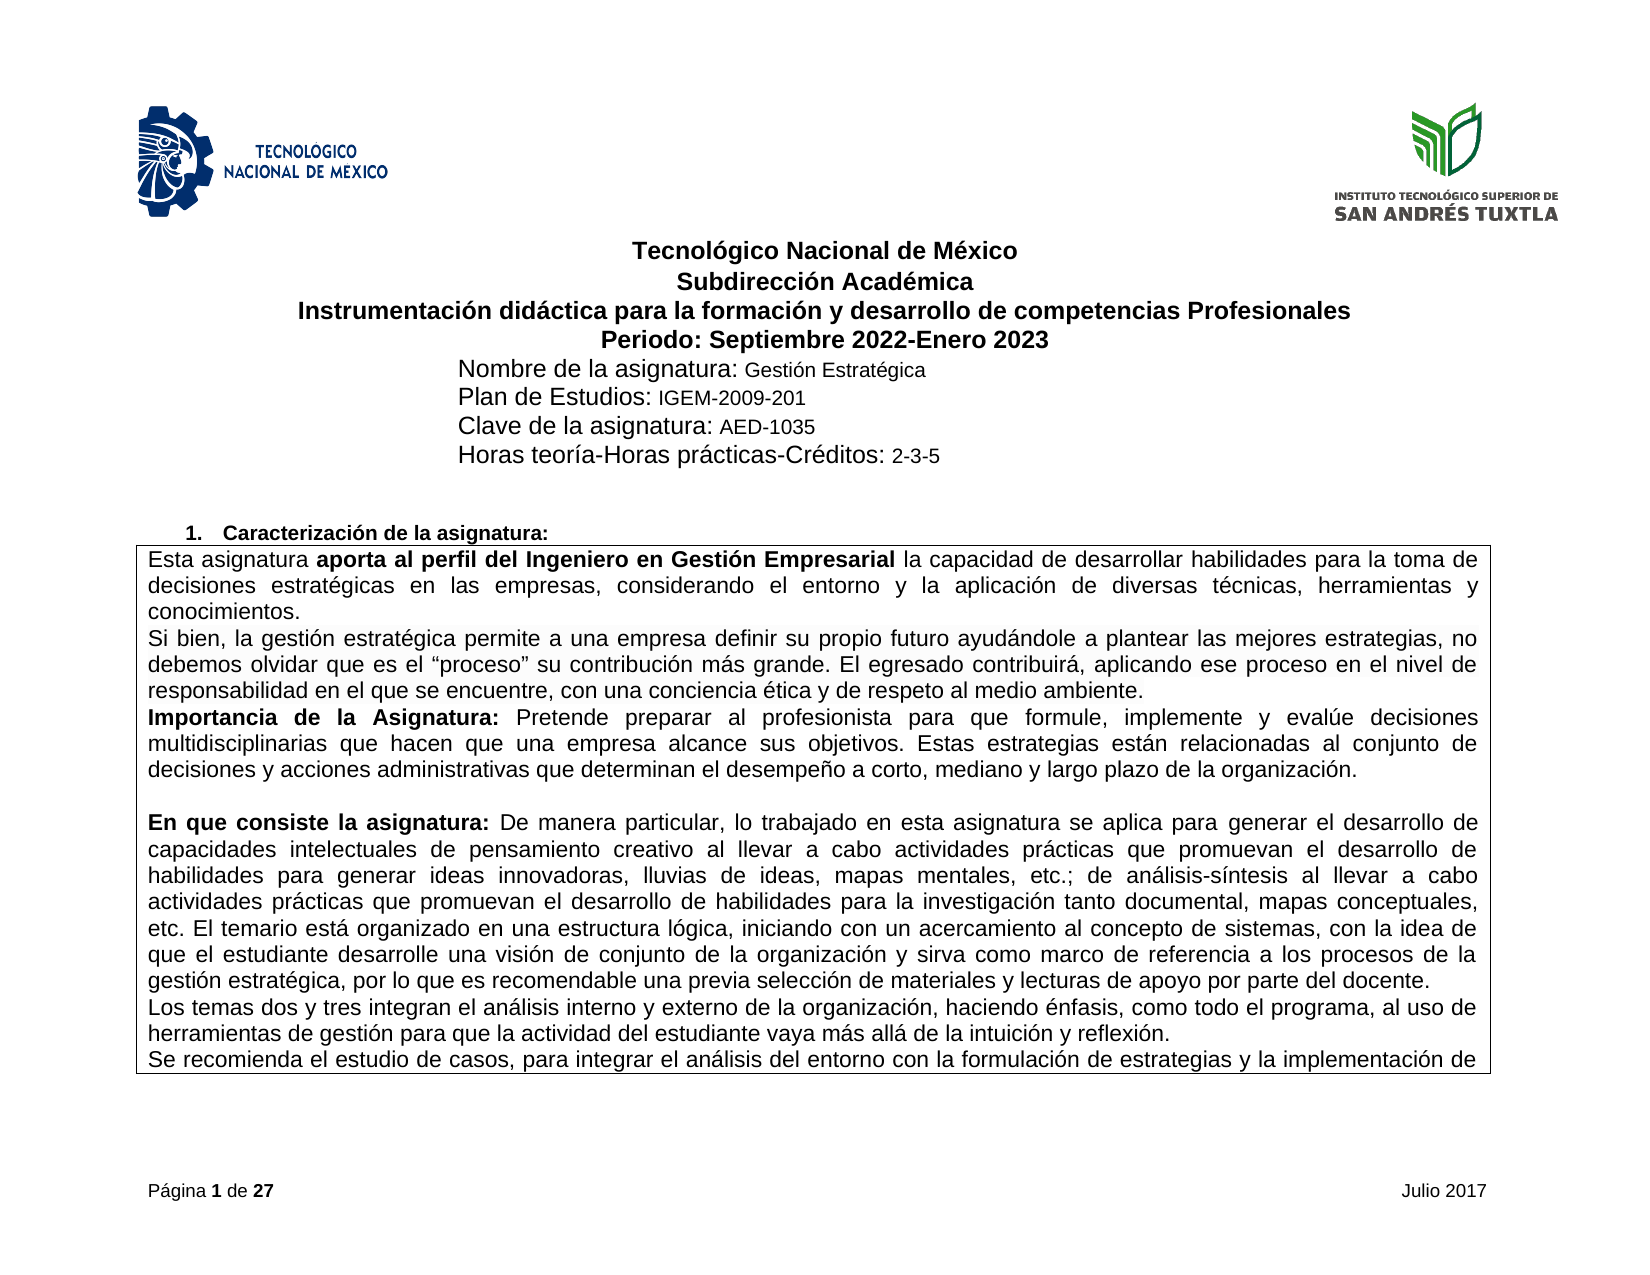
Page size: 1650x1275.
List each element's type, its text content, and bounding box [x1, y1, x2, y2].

text Periodo: Septiembre 2022-Enero 2023 [148, 325, 1502, 354]
text Plan de Estudios: IGEM-2009-201 [458, 382, 1502, 411]
text Subdirección Académica [148, 267, 1502, 296]
picture [128, 102, 397, 221]
text Instrumentación didáctica para la formación y desarrollo de competencias Profesionales [148, 296, 1502, 325]
text Tecnológico Nacional de México [148, 236, 1502, 265]
text Horas teoría-Horas prácticas-Créditos: 2-3-5 [458, 440, 1502, 469]
text Clave de la asignatura: AED-1035 [458, 411, 1502, 440]
picture [1335, 102, 1558, 221]
list Caracterización de la asignatura: [185, 521, 1502, 544]
text Nombre de la asignatura: Gestión Estratégica [458, 354, 1502, 382]
